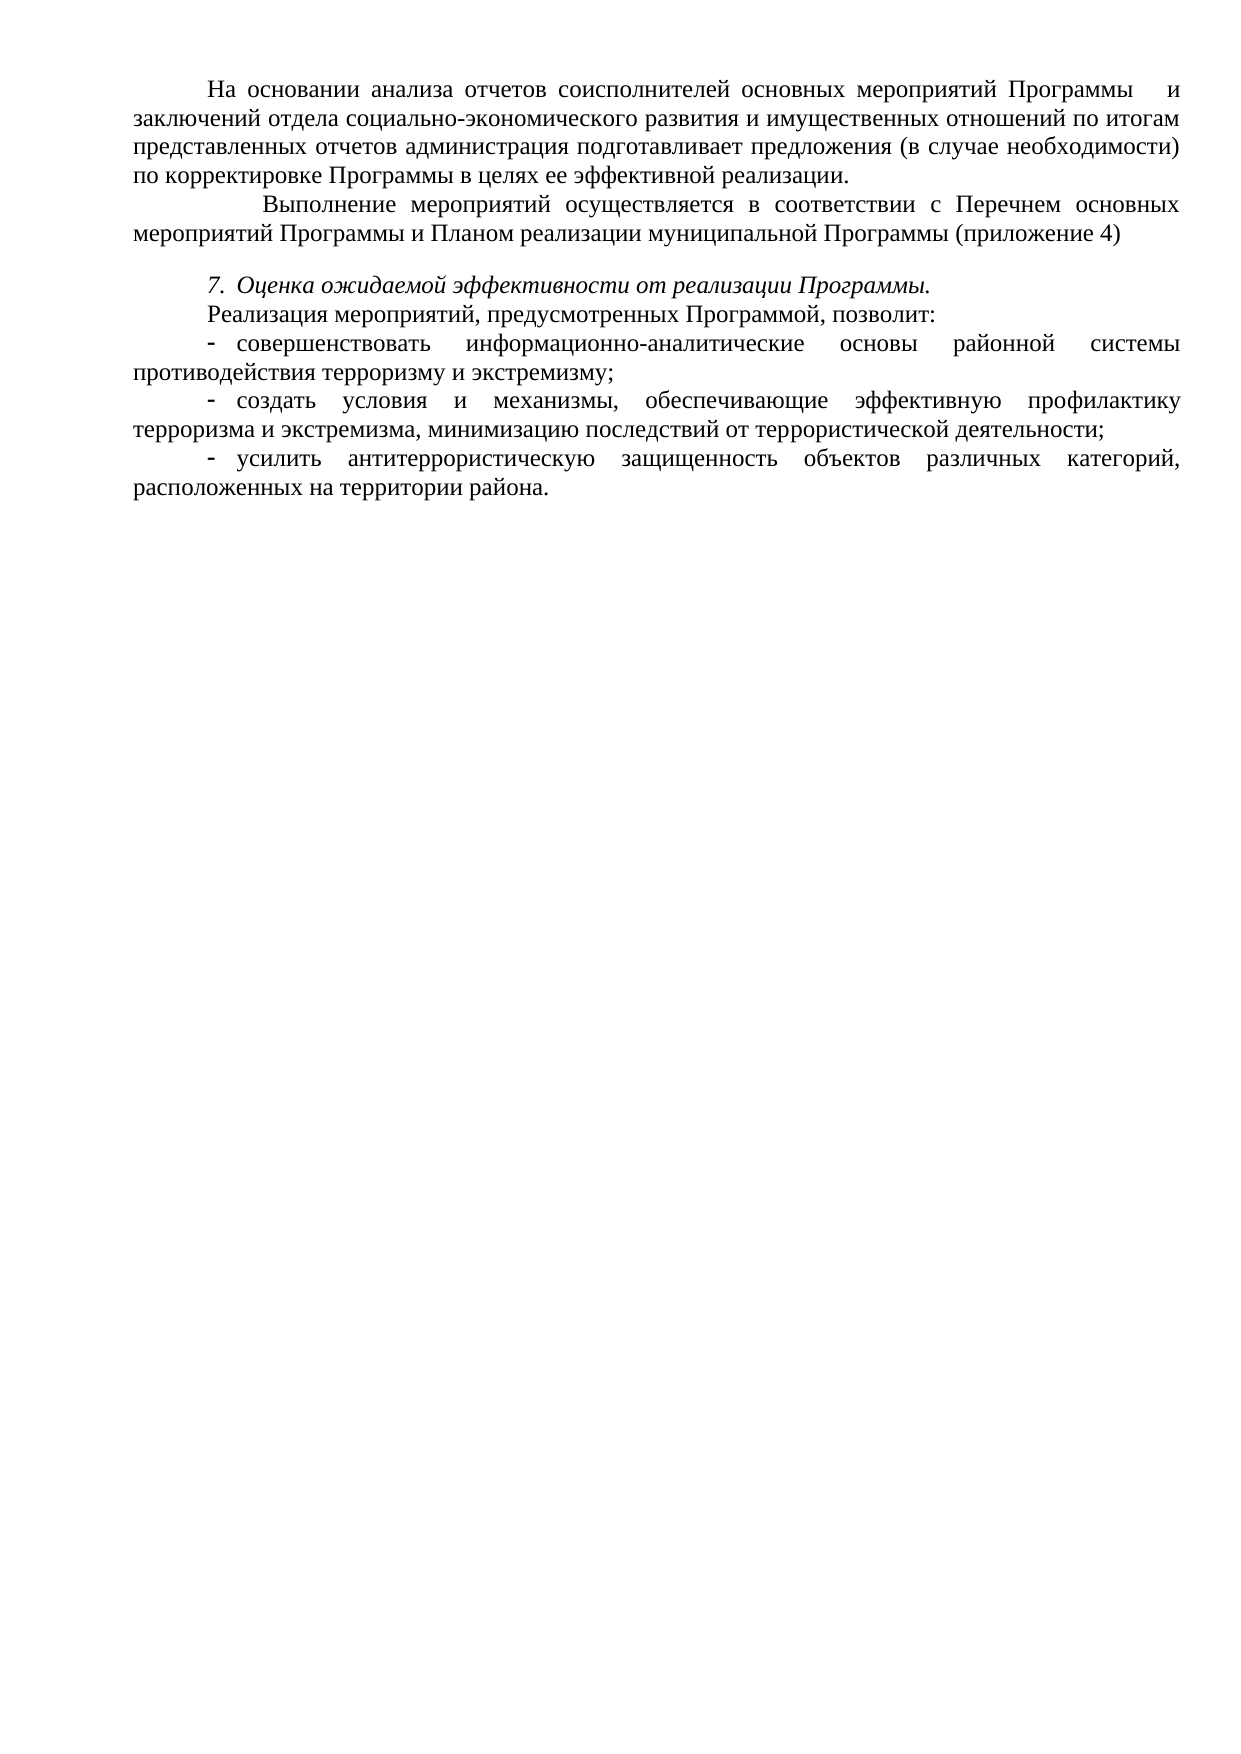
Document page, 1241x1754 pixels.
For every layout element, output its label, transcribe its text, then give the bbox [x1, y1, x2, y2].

list создать условия и механизмы, обеспечивающие эффективную профилактику терроризма и экстремизма, минимизацию последствий от террористической деятельности; [133, 385, 1181, 443]
list усилить антитеррористическую защищенность объектов различных категорий, расположенных на территории района. [133, 443, 1181, 500]
text Реализация мероприятий, предусмотренных Программой, позволит: [133, 299, 1181, 328]
list совершенствовать информационно-аналитические основы районной системы противодействия терроризму и экстремизму; [133, 328, 1181, 385]
list Оценка ожидаемой эффективности от реализации Программы. [133, 270, 1181, 299]
text На основании анализа отчетов соисполнителей основных мероприятий Программы и заключений отдела социально-экономического развития и имущественных отношений по итогам представленных отчетов администрация подготавливает предложения (в случае необходимости) по корректировке Программы в целях ее эффективной реализации. Выполнение мероприятий осуществляется в соответствии с Перечнем основных мероприятий Программы и Планом реализации муниципальной Программы (приложение 4) [133, 74, 1181, 270]
